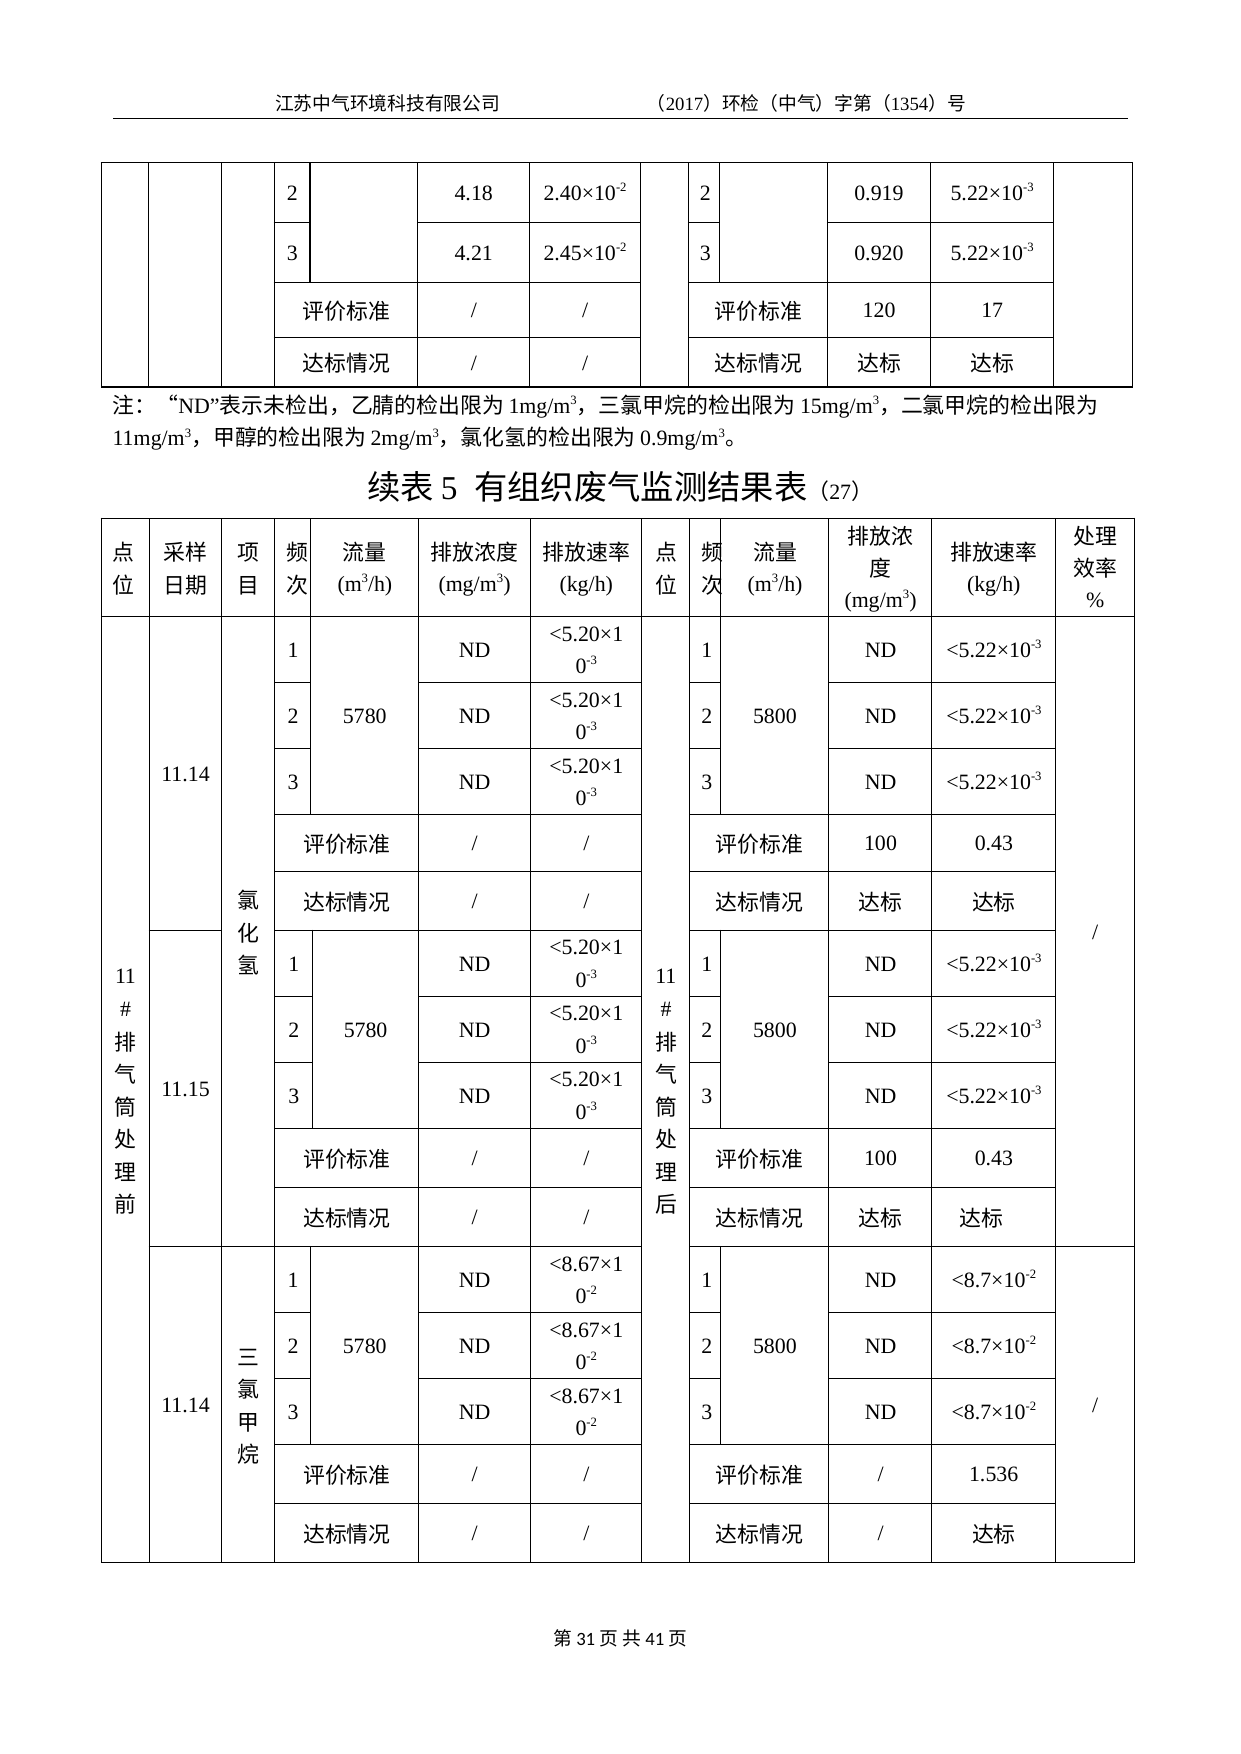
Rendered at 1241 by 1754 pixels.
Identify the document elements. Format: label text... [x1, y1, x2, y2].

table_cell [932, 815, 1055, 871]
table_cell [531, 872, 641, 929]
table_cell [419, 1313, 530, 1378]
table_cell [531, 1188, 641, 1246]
text 续表5 有组织废气监测结果表（27） [112, 452, 1128, 517]
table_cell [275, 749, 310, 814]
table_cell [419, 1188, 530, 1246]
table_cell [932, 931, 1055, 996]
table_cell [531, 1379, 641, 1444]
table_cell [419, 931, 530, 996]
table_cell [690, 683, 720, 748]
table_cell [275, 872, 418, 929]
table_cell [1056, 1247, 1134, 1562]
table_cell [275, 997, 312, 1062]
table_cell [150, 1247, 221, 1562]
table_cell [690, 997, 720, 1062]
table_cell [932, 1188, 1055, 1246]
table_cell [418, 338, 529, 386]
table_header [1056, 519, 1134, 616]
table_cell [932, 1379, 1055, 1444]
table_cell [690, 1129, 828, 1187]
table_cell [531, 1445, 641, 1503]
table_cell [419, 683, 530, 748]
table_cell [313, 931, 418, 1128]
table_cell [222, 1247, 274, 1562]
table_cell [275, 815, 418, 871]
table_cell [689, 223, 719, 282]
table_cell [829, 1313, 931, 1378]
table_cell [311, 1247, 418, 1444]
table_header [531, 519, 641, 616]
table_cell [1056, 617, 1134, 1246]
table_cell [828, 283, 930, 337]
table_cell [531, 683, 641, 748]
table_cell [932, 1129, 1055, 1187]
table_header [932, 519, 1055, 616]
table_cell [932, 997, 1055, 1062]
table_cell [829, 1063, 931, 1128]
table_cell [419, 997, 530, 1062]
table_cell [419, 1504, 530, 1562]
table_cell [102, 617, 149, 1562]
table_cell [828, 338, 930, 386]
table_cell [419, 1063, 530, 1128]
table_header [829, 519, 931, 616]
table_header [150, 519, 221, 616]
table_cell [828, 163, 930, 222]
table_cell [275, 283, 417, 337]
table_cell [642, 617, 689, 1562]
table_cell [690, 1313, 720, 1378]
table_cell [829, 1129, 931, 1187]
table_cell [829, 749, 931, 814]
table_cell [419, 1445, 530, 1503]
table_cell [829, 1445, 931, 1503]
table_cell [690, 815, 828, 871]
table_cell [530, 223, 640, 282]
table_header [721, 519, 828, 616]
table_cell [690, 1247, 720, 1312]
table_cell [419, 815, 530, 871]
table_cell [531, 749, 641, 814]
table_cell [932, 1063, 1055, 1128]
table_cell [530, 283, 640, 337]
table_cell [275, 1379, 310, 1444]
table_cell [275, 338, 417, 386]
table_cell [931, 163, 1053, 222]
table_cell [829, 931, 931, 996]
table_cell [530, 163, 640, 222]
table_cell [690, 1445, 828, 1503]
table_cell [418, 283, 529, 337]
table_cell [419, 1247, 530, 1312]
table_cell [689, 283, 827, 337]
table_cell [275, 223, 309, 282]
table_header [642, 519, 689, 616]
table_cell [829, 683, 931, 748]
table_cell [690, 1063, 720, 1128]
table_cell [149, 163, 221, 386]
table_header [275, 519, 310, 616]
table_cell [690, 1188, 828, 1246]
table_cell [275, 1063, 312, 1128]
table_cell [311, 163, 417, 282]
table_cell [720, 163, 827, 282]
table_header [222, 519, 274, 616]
text 注：“ND”表示未检出，乙腈的检出限为1mg/m3，三氯甲烷的检出限为15mg/m3，二氯甲烷的检出限为11mg/m3，甲醇的检出限为2mg/m3，氯化氢的检出限为0.9mg/m3。 [112, 388, 1128, 452]
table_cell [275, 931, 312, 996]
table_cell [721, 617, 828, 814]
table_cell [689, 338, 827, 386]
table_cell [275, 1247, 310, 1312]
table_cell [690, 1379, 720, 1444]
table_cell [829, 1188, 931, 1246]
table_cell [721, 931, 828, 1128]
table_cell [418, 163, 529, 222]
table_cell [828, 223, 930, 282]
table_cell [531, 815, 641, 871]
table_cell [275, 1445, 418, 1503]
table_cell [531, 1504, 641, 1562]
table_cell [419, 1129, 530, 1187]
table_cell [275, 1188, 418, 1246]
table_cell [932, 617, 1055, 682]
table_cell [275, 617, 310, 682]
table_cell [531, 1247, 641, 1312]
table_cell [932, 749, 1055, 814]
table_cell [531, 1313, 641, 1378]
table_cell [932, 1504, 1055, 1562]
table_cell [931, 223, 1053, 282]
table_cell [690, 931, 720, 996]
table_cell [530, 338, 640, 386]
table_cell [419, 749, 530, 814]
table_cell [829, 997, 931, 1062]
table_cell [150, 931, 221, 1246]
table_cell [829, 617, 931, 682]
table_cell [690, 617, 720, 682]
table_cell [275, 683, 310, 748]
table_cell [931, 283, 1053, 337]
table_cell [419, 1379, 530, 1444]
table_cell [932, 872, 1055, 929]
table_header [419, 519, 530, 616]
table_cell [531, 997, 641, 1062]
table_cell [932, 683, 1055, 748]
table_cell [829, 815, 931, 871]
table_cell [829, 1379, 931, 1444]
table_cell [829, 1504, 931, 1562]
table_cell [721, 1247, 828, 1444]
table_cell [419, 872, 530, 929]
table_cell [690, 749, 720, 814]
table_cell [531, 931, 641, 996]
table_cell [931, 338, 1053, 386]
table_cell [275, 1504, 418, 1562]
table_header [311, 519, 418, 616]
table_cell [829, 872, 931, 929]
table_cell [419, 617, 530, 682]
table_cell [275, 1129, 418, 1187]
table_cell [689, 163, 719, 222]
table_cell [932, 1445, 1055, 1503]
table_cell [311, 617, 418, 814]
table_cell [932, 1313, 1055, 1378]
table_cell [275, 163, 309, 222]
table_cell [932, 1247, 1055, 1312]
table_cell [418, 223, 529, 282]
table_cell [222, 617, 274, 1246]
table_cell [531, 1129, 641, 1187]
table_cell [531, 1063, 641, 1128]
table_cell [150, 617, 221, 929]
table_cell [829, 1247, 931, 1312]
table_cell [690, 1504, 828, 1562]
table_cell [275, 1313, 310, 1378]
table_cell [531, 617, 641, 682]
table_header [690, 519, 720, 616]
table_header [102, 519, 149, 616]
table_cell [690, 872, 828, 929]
